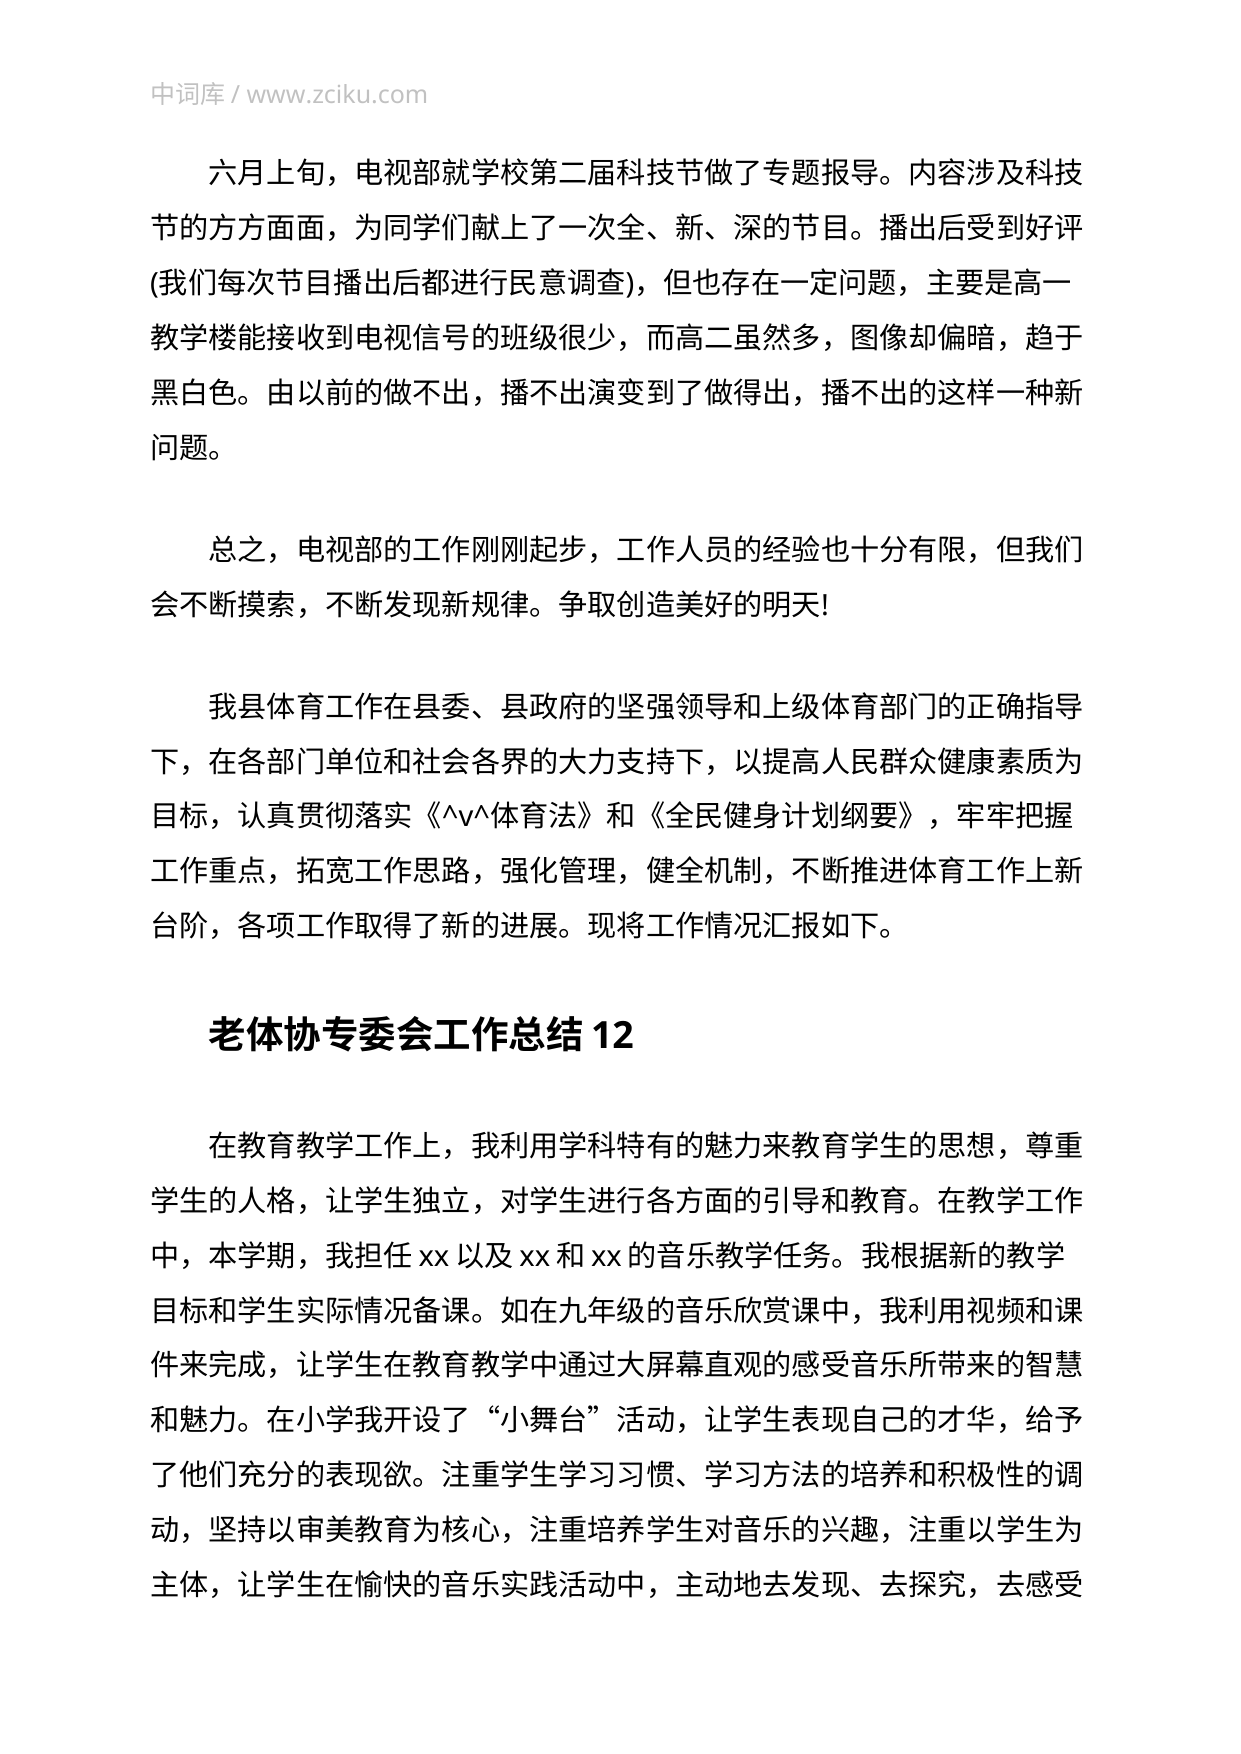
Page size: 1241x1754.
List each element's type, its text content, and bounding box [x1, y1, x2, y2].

text 总之，电视部的工作刚刚起步，工作人员的经验也十分有限，但我们会不断摸索，不断发现新规律。争取创造美好的明天! [150, 526, 1090, 624]
text 老体协专委会工作总结12 [150, 1005, 1090, 1059]
text 六月上旬，电视部就学校第二届科技节做了专题报导。内容涉及科技节的方方面面，为同学们献上了一次全、新、深的节目。播出后受到好评(我们每次节目播出后都进行民意调查)，但也存在一定问题，主要是高一教学楼能接收到电视信号的班级很少，而高二虽然多，图像却偏暗，趋于黑白色。由以前的做不出，播不出演变到了做得出，播不出的这样一种新问题。 [150, 150, 1090, 467]
text 我县体育工作在县委、县政府的坚强领导和上级体育部门的正确指导下，在各部门单位和社会各界的大力支持下，以提高人民群众健康素质为目标，认真贯彻落实《^v^体育法》和《全民健身计划纲要》，牢牢把握工作重点，拓宽工作思路，强化管理，健全机制，不断推进体育工作上新台阶，各项工作取得了新的进展。现将工作情况汇报如下。 [150, 683, 1090, 945]
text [150, 1122, 1090, 1604]
